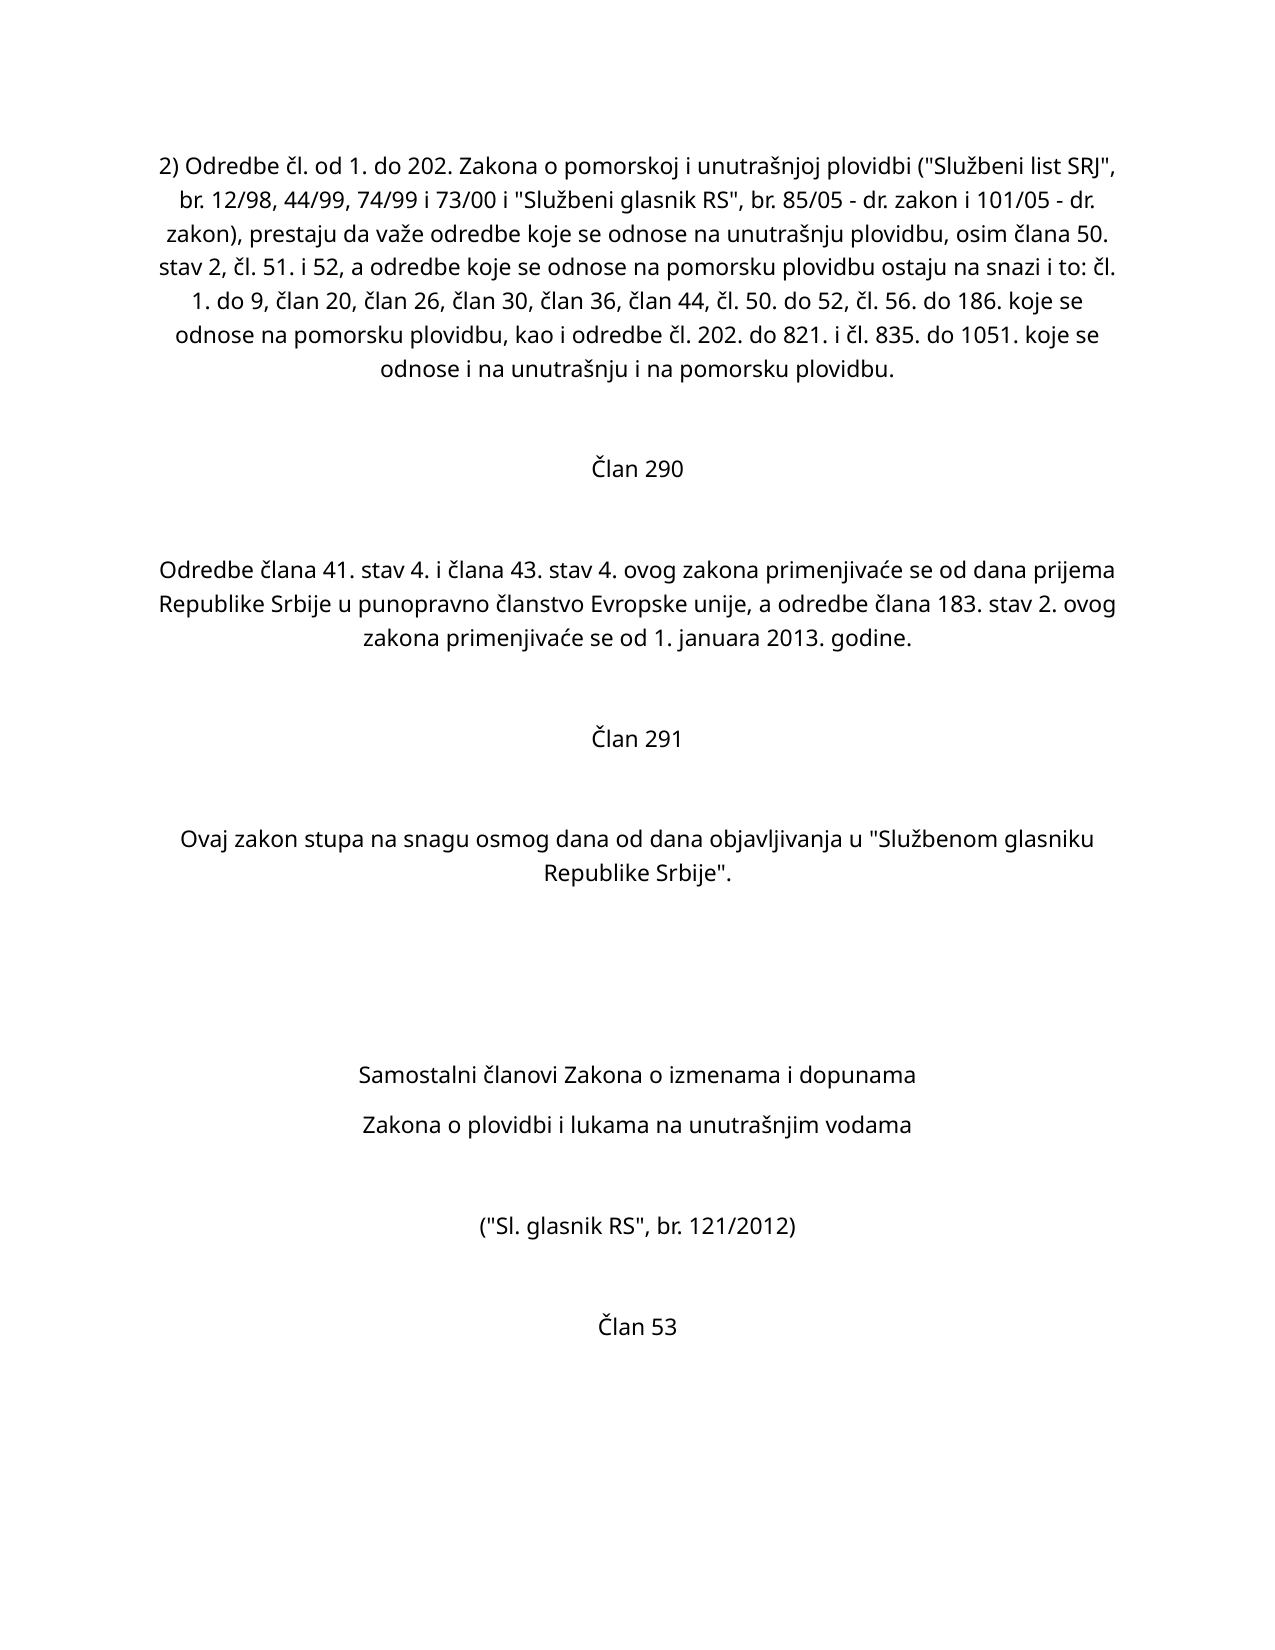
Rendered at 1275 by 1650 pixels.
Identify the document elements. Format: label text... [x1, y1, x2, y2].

text Samostalni članovi Zakona o izmenama i dopunama [150, 1059, 1125, 1090]
text Član 53 [150, 1311, 1125, 1342]
text Odredbe člana 41. stav 4. i člana 43. stav 4. ovog zakona primenjivaće se od dana prijema Republike Srbije u punopravno članstvo Evropske unije, a odredbe člana 183. stav 2. ovog zakona primenjivaće se od 1. januara 2013. godine. [150, 554, 1125, 653]
text Član 290 [150, 453, 1125, 484]
text Zakona o plovidbi i lukama na unutrašnjim vodama [150, 1109, 1125, 1140]
text Član 291 [150, 722, 1125, 754]
text 2) Odredbe čl. od 1. do 202. Zakona o pomorskoj i unutrašnjoj plovidbi ("Službeni list SRJ", br. 12/98, 44/99, 74/99 i 73/00 i "Službeni glasnik RS", br. 85/05 - dr. zakon i 101/05 - dr. zakon), prestaju da važe odredbe koje se odnose na unutrašnju plovidbu, osim člana 50. stav 2, čl. 51. i 52, a odredbe koje se odnose na pomorsku plovidbu ostaju na snazi i to: čl. 1. do 9, član 20, član 26, član 30, član 36, član 44, čl. 50. do 52, čl. 56. do 186. koje se odnose na pomorsku plovidbu, kao i odredbe čl. 202. do 821. i čl. 835. do 1051. koje se odnose i na unutrašnju i na pomorsku plovidbu. [150, 150, 1125, 384]
text ("Sl. glasnik RS", br. 121/2012) [150, 1210, 1125, 1241]
text Ovaj zakon stupa na snagu osmog dana od dana objavljivanja u "Službenom glasniku Republike Srbije". [150, 823, 1125, 888]
